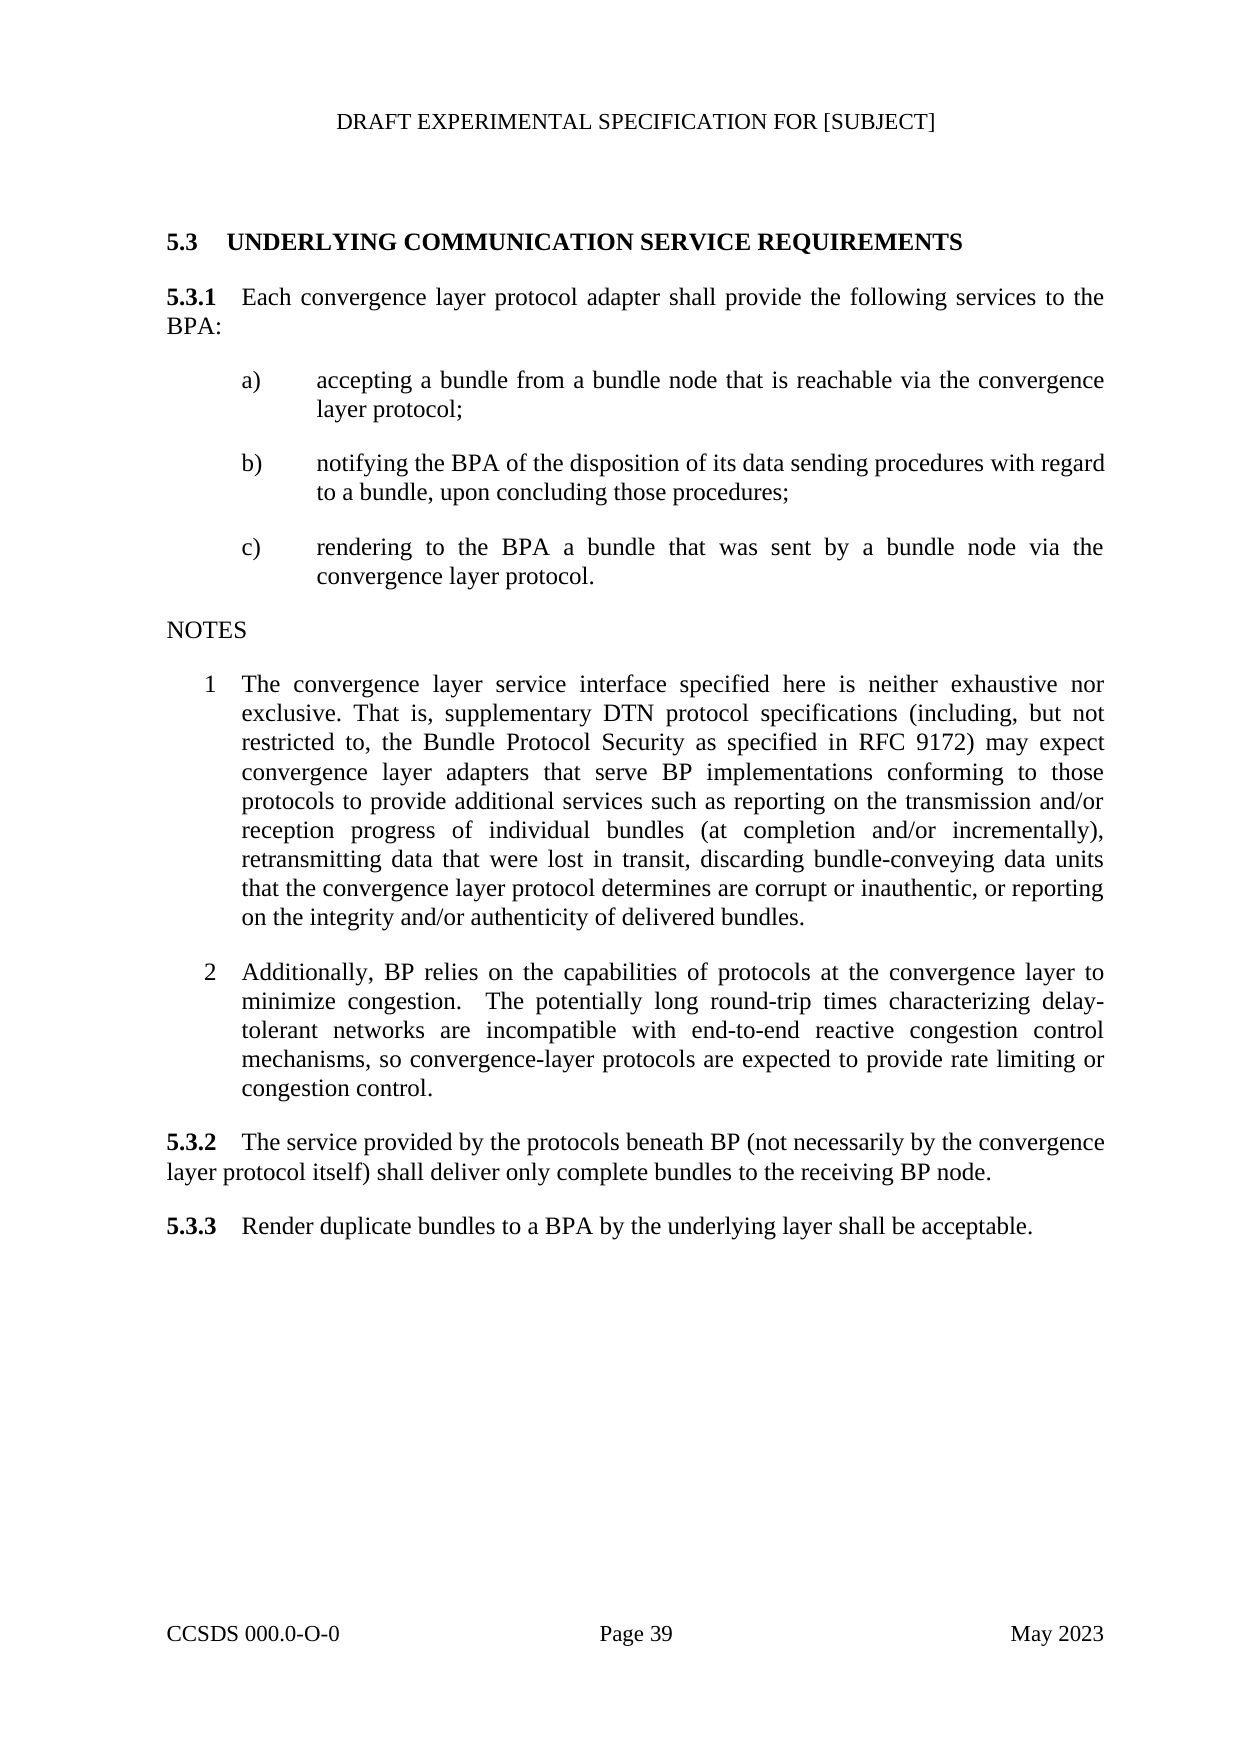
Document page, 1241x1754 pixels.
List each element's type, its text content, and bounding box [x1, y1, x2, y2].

list rendering to the BPA a bundle that was sent by a bundle node via the convergence layer protocol. [241, 531, 1105, 589]
list notifying the BPA of the disposition of its data sending procedures with regard to a bundle, upon concluding those procedures; [241, 448, 1105, 506]
text 5.3.1 Each convergence layer protocol adapter shall provide the following services to the BPA: [166, 281, 1105, 339]
subtitle UNDERLYING COMMUNICATION SERVICE REQUIREMENTS [166, 227, 1105, 256]
list The convergence layer service interface specified here is neither exhaustive nor exclusive. That is, supplementary DTN protocol specifications (including, but not restricted to, the Bundle Protocol Security as specified in RFC 9172) may expect convergence layer adapters that serve BP implementations conforming to those protocols to provide additional services such as reporting on the transmission and/or reception progress of individual bundles (at completion and/or incrementally), retransmitting data that were lost in transit, discarding bundle-conveying data units that the convergence layer protocol determines are corrupt or inauthentic, or reporting on the integrity and/or authenticity of delivered bundles. [204, 669, 1105, 931]
text 5.3.2 The service provided by the protocols beneath BP (not necessarily by the convergence layer protocol itself) shall deliver only complete bundles to the receiving BP node. [166, 1127, 1105, 1185]
text 5.3.3 Render duplicate bundles to a BPA by the underlying layer shall be acceptable. [166, 1210, 1105, 1239]
text NOTES [166, 614, 1105, 644]
list Additionally, BP relies on the capabilities of protocols at the convergence layer to minimize congestion. The potentially long round-trip times characterizing delay-tolerant networks are incompatible with end-to-end reactive congestion control mechanisms, so convergence-layer protocols are expected to provide rate limiting or congestion control. [204, 956, 1105, 1102]
list accepting a bundle from a bundle node that is reachable via the convergence layer protocol; [241, 364, 1105, 423]
